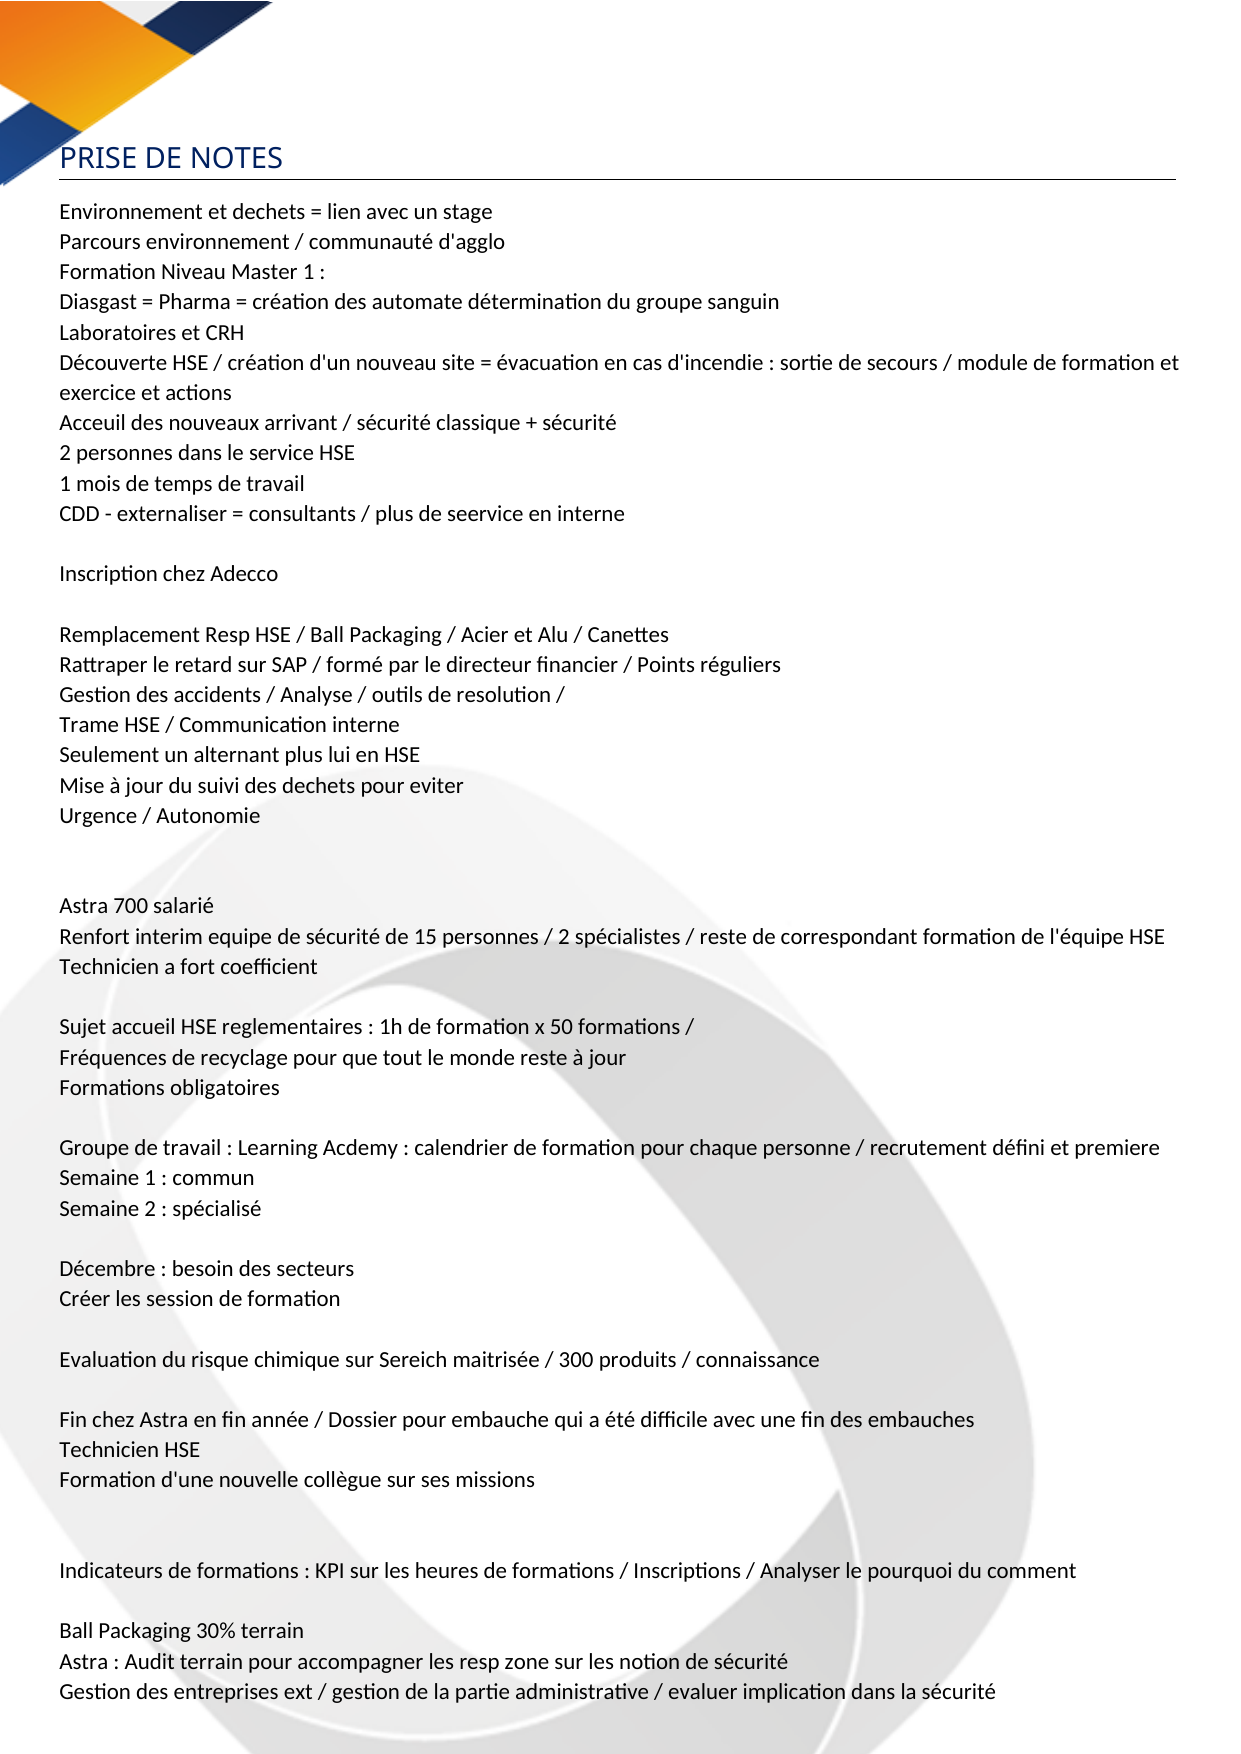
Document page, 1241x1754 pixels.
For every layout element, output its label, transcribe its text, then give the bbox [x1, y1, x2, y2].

subtitle Prise de notes [59, 137, 1176, 179]
picture [0, 719, 1074, 1754]
picture [0, 1, 288, 203]
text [59, 197, 1181, 1705]
